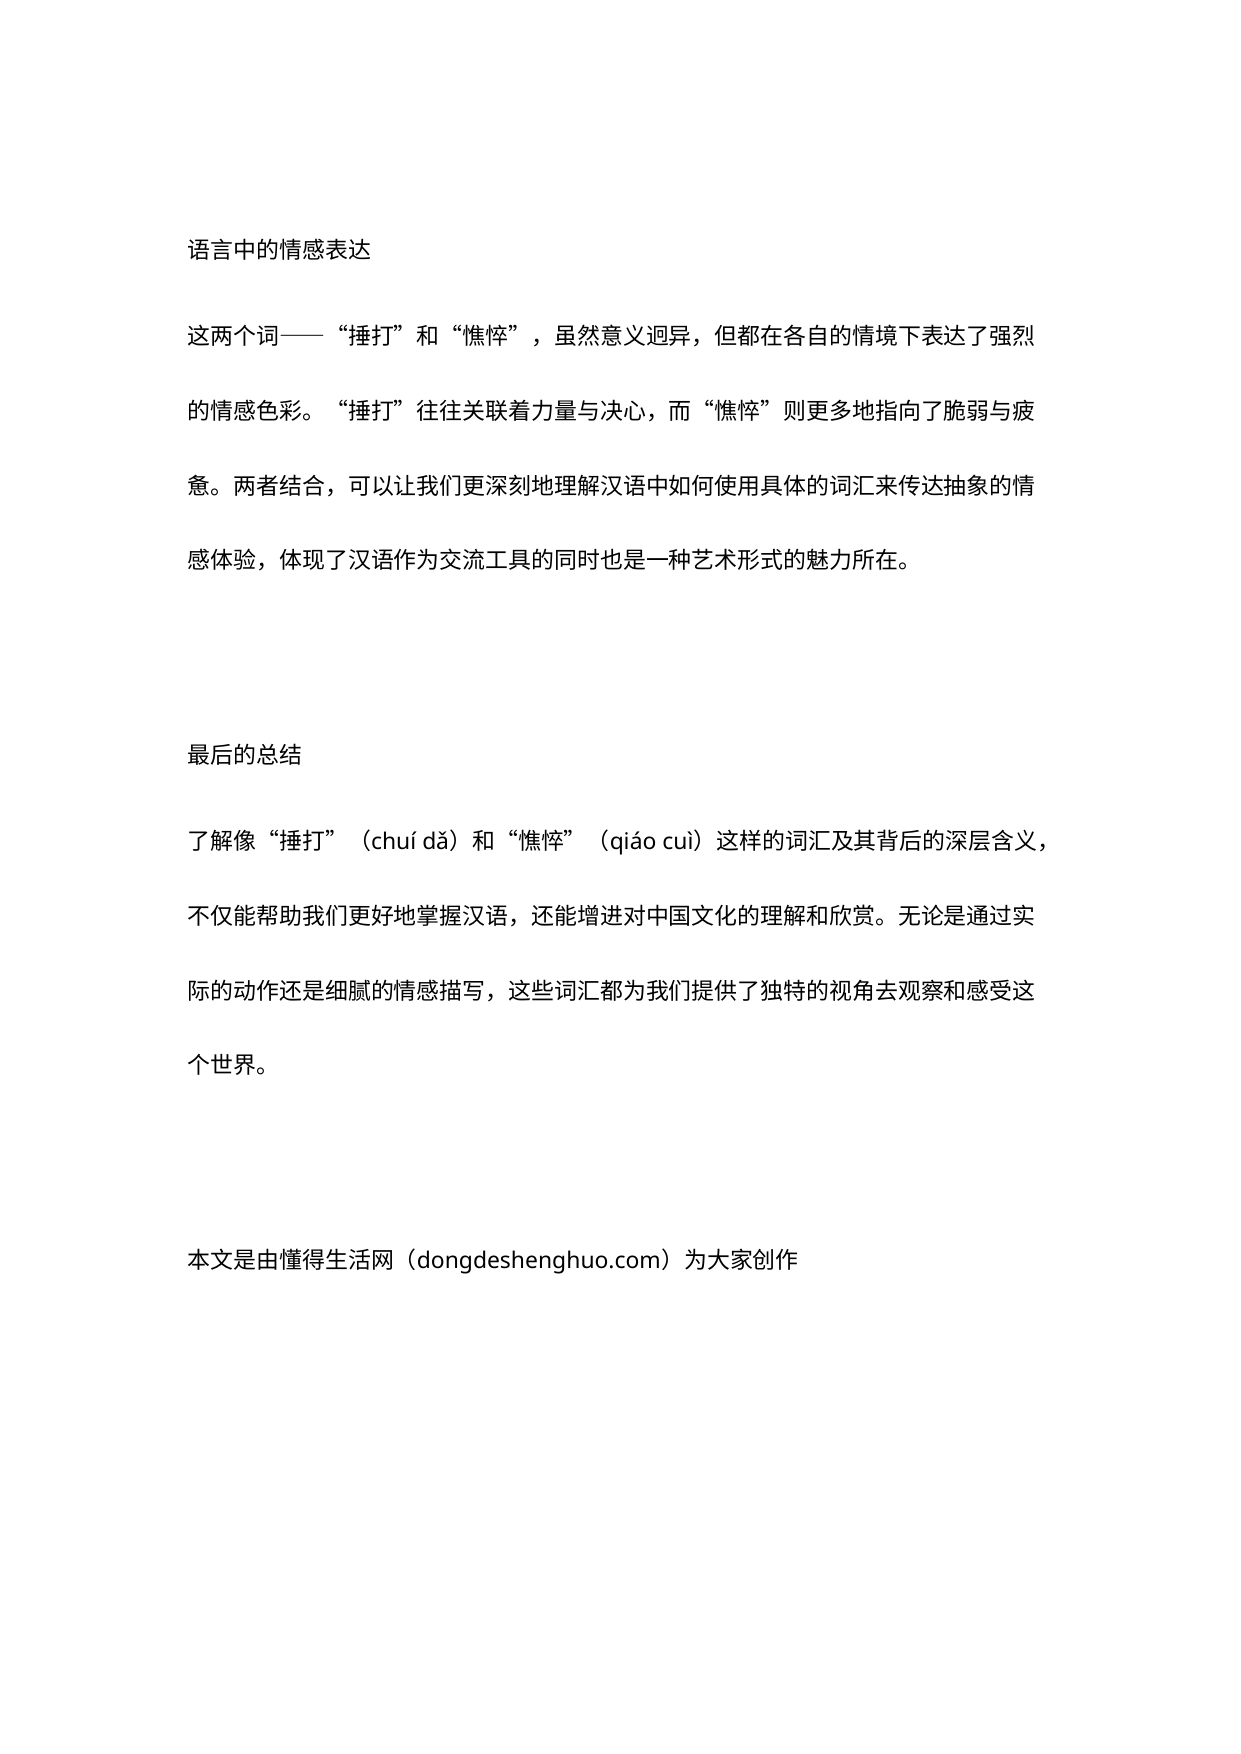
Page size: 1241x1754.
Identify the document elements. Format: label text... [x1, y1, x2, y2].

text 本文是由懂得生活网（dongdeshenghuo.com）为大家创作 [187, 1226, 1053, 1291]
text 了解像“捶打”（chuí dǎ）和“憔悴”（qiáo cuì）这样的词汇及其背后的深层含义，不仅能帮助我们更好地掌握汉语，还能增进对中国文化的理解和欣赏。无论是通过实际的动作还是细腻的情感描写，这些词汇都为我们提供了独特的视角去观察和感受这个世界。 [187, 807, 1053, 1096]
text 语言中的情感表达 [187, 216, 1053, 281]
text 这两个词——“捶打”和“憔悴”，虽然意义迥异，但都在各自的情境下表达了强烈的情感色彩。“捶打”往往关联着力量与决心，而“憔悴”则更多地指向了脆弱与疲惫。两者结合，可以让我们更深刻地理解汉语中如何使用具体的词汇来传达抽象的情感体验，体现了汉语作为交流工具的同时也是一种艺术形式的魅力所在。 [187, 302, 1053, 591]
text 最后的总结 [187, 721, 1053, 786]
